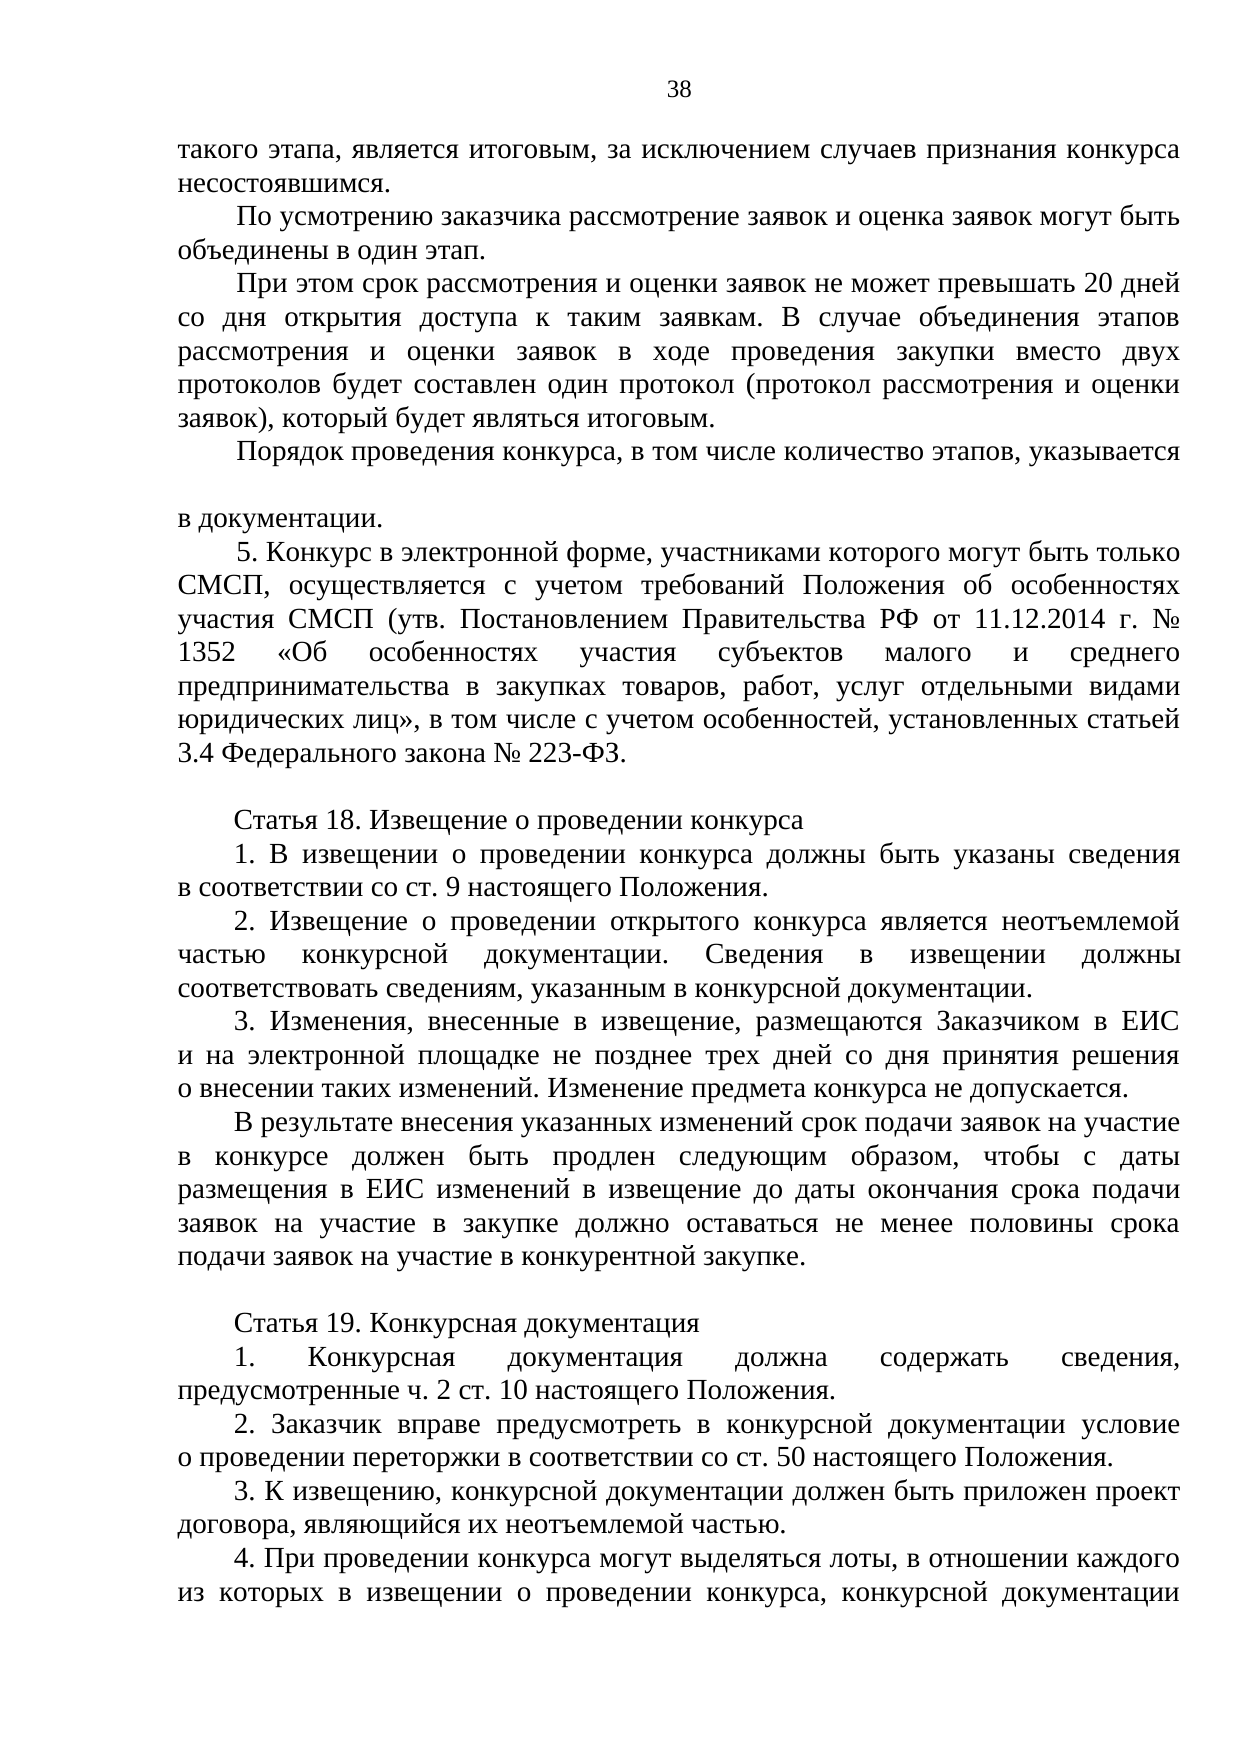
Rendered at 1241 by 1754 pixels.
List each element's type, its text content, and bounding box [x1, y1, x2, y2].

text 2. Извещение о проведении открытого конкурса является неотъемлемой частью конкурсной документации. Сведения в извещении должны соответствовать сведениям, указанным в конкурсной документации. [177, 903, 1181, 1003]
text 1. В извещении о проведении конкурса должны быть указаны сведения в соответствии со ст. 9 настоящего Положения. [177, 836, 1181, 903]
text Статья 18. Извещение о проведении конкурса [177, 802, 1181, 836]
text 5. Конкурс в электронной форме, участниками которого могут быть только СМСП, осуществляется с учетом требований Положения об особенностях участия СМСП (утв. Постановлением Правительства РФ от 11.12.2014 г. № 1352 «Об особенностях участия субъектов малого и среднего предпринимательства в закупках товаров, работ, услуг отдельными видами юридических лиц», в том числе с учетом особенностей, установленных статьей 3.4 Федерального закона № 223-ФЗ. [177, 534, 1181, 769]
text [177, 131, 1181, 198]
text 3. Изменения, внесенные в извещение, размещаются Заказчиком в ЕИС и на электронной площадке не позднее трех дней со дня принятия решения о внесении таких изменений. Изменение предмета конкурса не допускается. [177, 1003, 1181, 1104]
text 3. К извещению, конкурсной документации должен быть приложен проект договора, являющийся их неотъемлемой частью. [177, 1473, 1181, 1540]
text Статья 19. Конкурсная документация [177, 1305, 1181, 1339]
text 2. Заказчик вправе предусмотреть в конкурсной документации условие о проведении переторжки в соответствии со ст. 50 настоящего Положения. [177, 1406, 1181, 1473]
text 1. Конкурсная документация должна содержать сведения, предусмотренные ч. 2 ст. 10 настоящего Положения. [177, 1339, 1181, 1406]
text При этом срок рассмотрения и оценки заявок не может превышать 20 дней со дня открытия доступа к таким заявкам. В случае объединения этапов рассмотрения и оценки заявок в ходе проведения закупки вместо двух протоколов будет составлен один протокол (протокол рассмотрения и оценки заявок), который будет являться итоговым. [177, 266, 1181, 433]
text По усмотрению заказчика рассмотрение заявок и оценка заявок могут быть объединены в один этап. [177, 198, 1181, 266]
text В результате внесения указанных изменений срок подачи заявок на участие в конкурсе должен быть продлен следующим образом, чтобы с даты размещения в ЕИС изменений в извещение до даты окончания срока подачи заявок на участие в закупке должно оставаться не менее половины срока подачи заявок на участие в конкурентной закупке. [177, 1104, 1181, 1272]
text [177, 1540, 1181, 1607]
text Порядок проведения конкурса, в том числе количество этапов, указывается в документации. [177, 433, 1181, 534]
